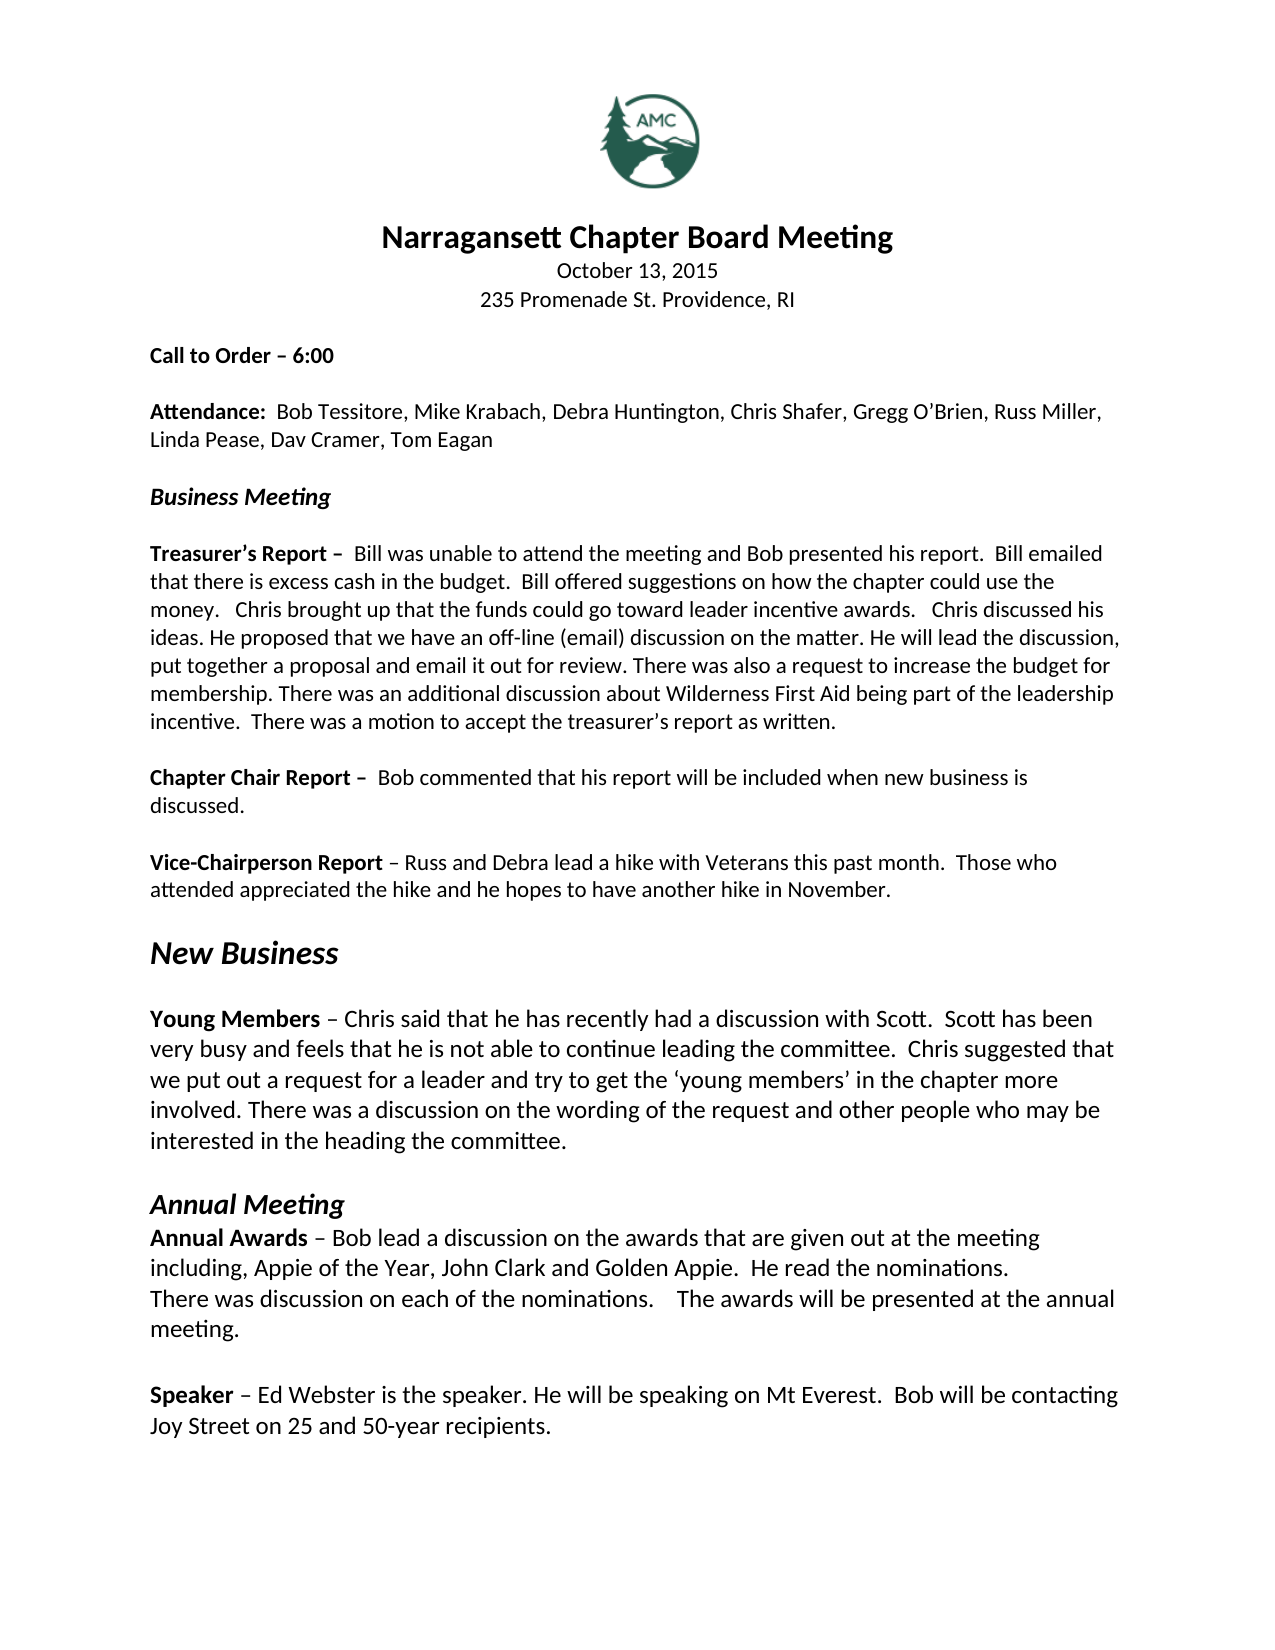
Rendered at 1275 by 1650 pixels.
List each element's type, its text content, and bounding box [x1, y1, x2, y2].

text Business Meeting [150, 481, 1125, 511]
text Annual Awards – Bob lead a discussion on the awards that are given out at the meeting including, Appie of the Year, John Clark and Golden Appie. He read the nominations. [150, 1222, 1125, 1283]
text Young Members – Chris said that he has recently had a discussion with Scott. Scott has been very busy and feels that he is not able to continue leading the committee. Chris suggested that we put out a request for a leader and try to get the ‘young members’ in the chapter more involved. There was a discussion on the wording of the request and other people who may be interested in the heading the committee. [150, 1003, 1125, 1156]
text Call to Order – 6:00 [150, 341, 1125, 369]
text Vice-Chairperson Report – Russ and Debra lead a hike with Veterans this past month. Those who attended appreciated the hike and he hopes to have another hike in November. [150, 848, 1125, 904]
text 235 Promenade St. Providence, RI [150, 285, 1125, 313]
text New Business [150, 932, 1125, 972]
text Narragansett Chapter Board Meeting [150, 216, 1125, 257]
text Speaker – Ed Webster is the speaker. He will be speaking on Mt Everest. Bob will be contacting Joy Street on 25 and 50-year recipients. [150, 1379, 1125, 1440]
text Treasurer’s Report – Bill was unable to attend the meeting and Bob presented his report. Bill emailed that there is excess cash in the budget. Bill offered suggestions on how the chapter could use the money. Chris brought up that the funds could go toward leader incentive awards. Chris discussed his ideas. He proposed that we have an off-line (email) discussion on the matter. He will lead the discussion, put together a proposal and email it out for review. There was also a request to increase the budget for membership. There was an additional discussion about Wilderness First Aid being part of the leadership incentive. There was a motion to accept the treasurer’s report as written. [150, 539, 1125, 736]
text Attendance: Bob Tessitore, Mike Krabach, Debra Huntington, Chris Shafer, Gregg O’Brien, Russ Miller, Linda Pease, Dav Cramer, Tom Eagan [150, 397, 1125, 453]
text There was discussion on each of the nominations. The awards will be presented at the annual meeting. [150, 1283, 1125, 1344]
text October 13, 2015 [150, 257, 1125, 285]
text Annual Meeting [150, 1186, 1125, 1222]
text Chapter Chair Report – Bob commented that his report will be included when new business is discussed. [150, 763, 1125, 819]
picture [600, 93, 702, 191]
